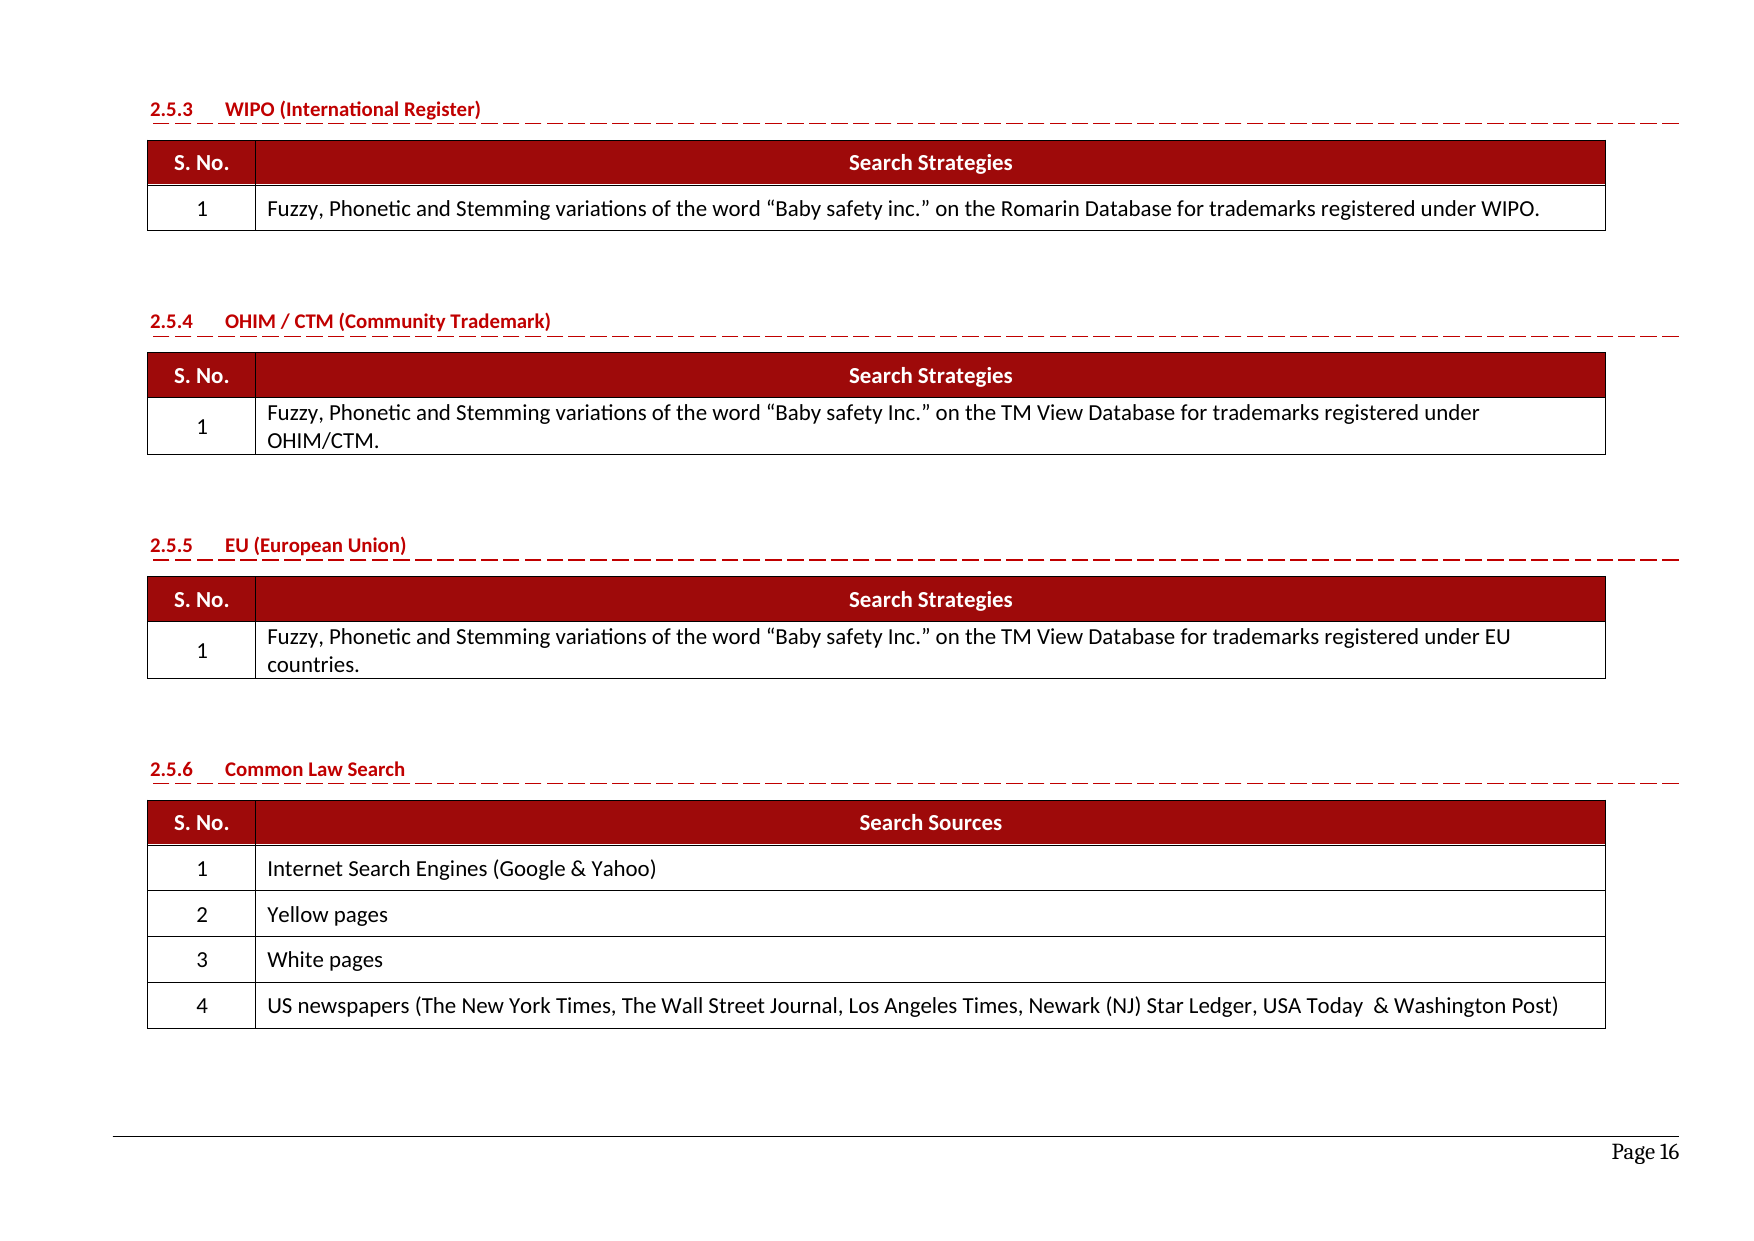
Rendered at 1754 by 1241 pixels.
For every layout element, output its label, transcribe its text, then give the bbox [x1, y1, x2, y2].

table_cell 3 [148, 937, 255, 982]
table_header S. No. [148, 801, 255, 844]
table_header Search Strategies [256, 141, 1605, 184]
table_cell Fuzzy, Phonetic and Stemming variations of the word “Baby safety Inc.” on the TM View Database for trademarks registered under OHIM/CTM. [256, 398, 1605, 454]
subtitle EU (European Union) [150, 532, 1679, 561]
subtitle WIPO (International Register) [150, 96, 1679, 124]
table_header Search Sources [256, 801, 1605, 844]
table_cell Yellow pages [256, 891, 1605, 936]
table_cell Internet Search Engines (Google & Yahoo) [256, 846, 1605, 890]
table_cell US newspapers (The New York Times, The Wall Street Journal, Los Angeles Times, Newark (NJ) Star Ledger, USA Today & Washington Post) [256, 983, 1605, 1028]
table_header Search Strategies [256, 577, 1605, 621]
table_cell 2 [148, 891, 255, 936]
table_header S. No. [148, 353, 255, 397]
table_cell 1 [148, 846, 255, 890]
table_cell 1 [148, 398, 255, 454]
subtitle Common Law Search [150, 756, 1679, 784]
table_cell 1 [148, 186, 255, 230]
table_cell Fuzzy, Phonetic and Stemming variations of the word “Baby safety inc.” on the Romarin Database for trademarks registered under WIPO. [256, 186, 1605, 230]
table_cell Fuzzy, Phonetic and Stemming variations of the word “Baby safety Inc.” on the TM View Database for trademarks registered under EU countries. [256, 622, 1605, 678]
table_header Search Strategies [256, 353, 1605, 397]
subtitle OHIM / CTM (Community Trademark) [150, 308, 1679, 337]
table_header S. No. [148, 141, 255, 184]
table_cell 1 [148, 622, 255, 678]
table_cell 4 [148, 983, 255, 1028]
table_header S. No. [148, 577, 255, 621]
table_cell White pages [256, 937, 1605, 982]
